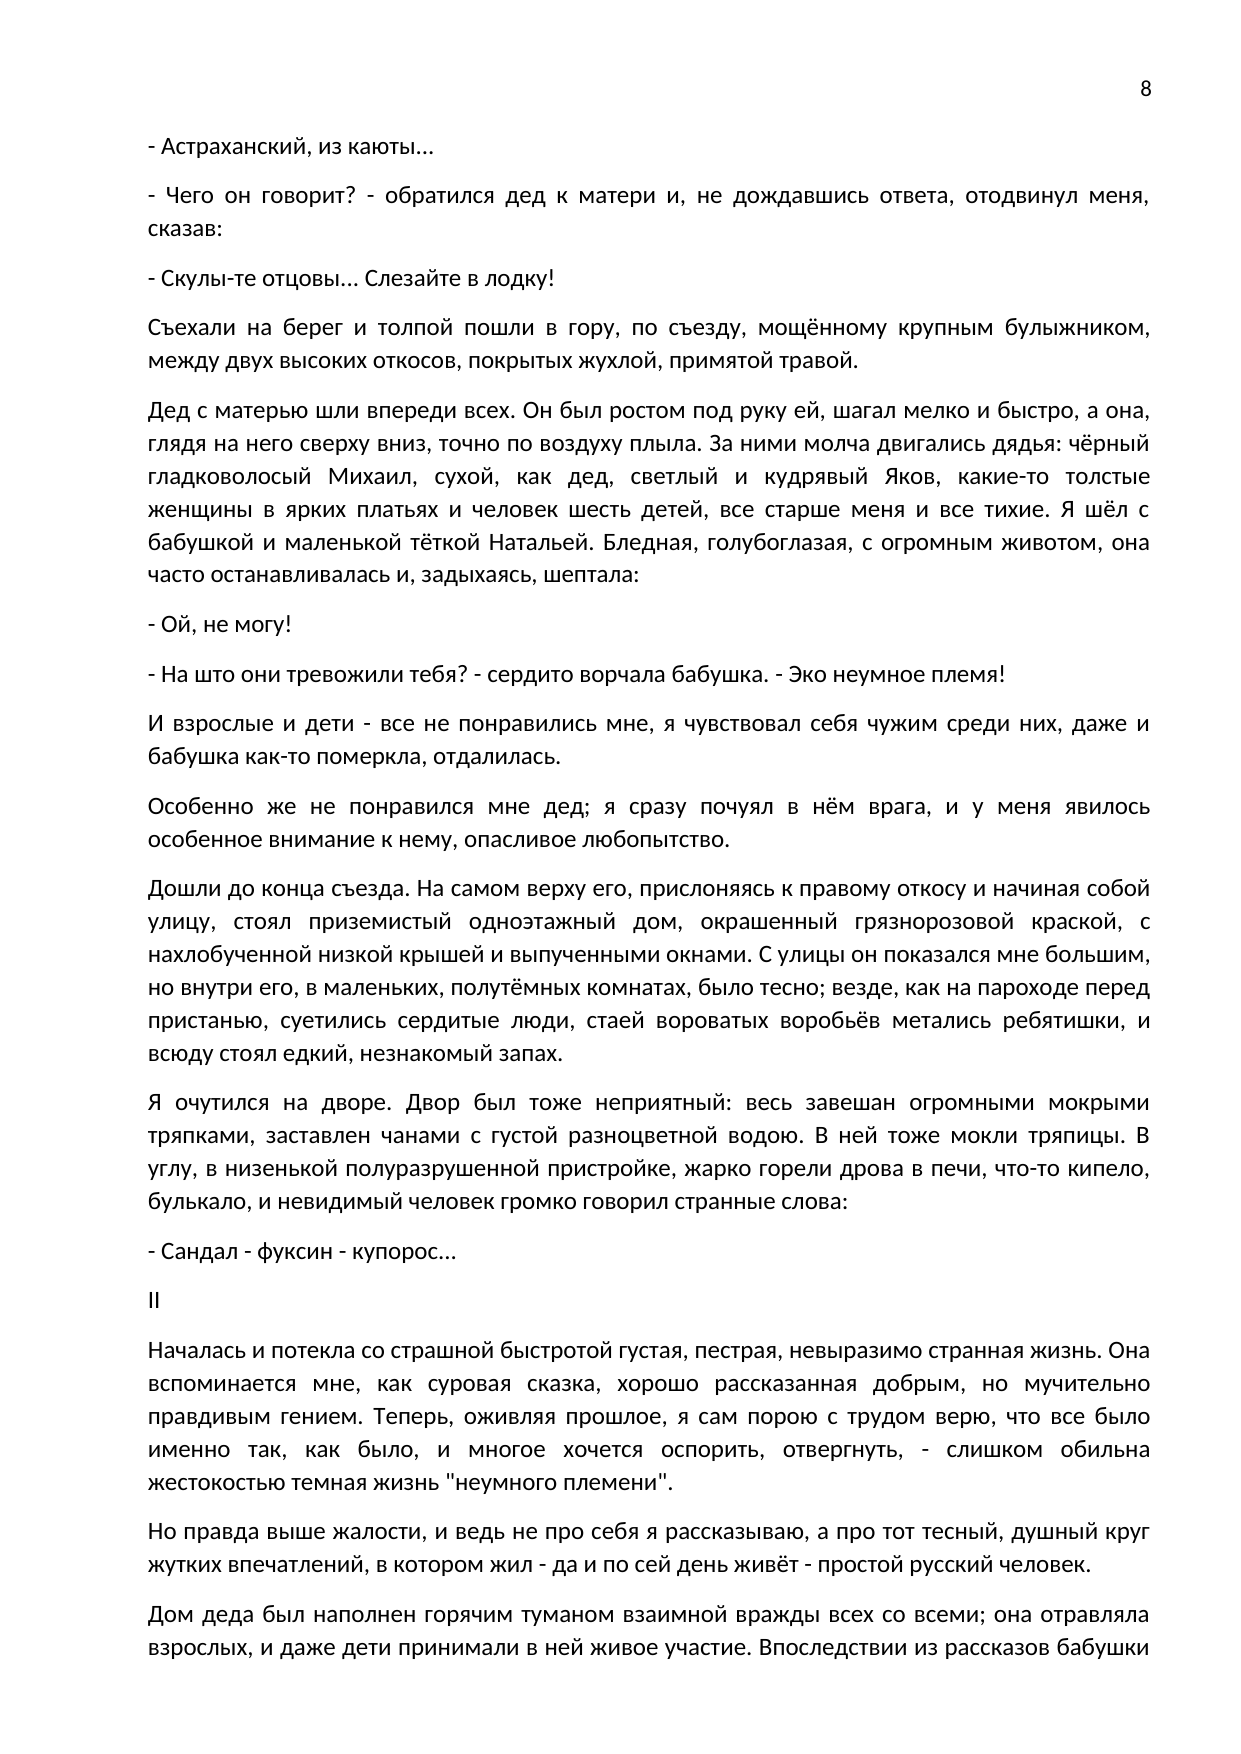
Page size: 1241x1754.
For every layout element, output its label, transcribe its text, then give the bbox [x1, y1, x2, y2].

text Съехали на берег и толпой пошли в гору, по съезду, мощённому крупным булыжником, между двух высоких откосов, покрытых жухлой, примятой травой. [148, 311, 1152, 375]
text - Сандал - фуксин - купорос... [148, 1235, 1152, 1265]
text Я очутился на дворе. Двор был тоже неприятный: весь завешан огромными мокрыми тряпками, заставлен чанами с густой разноцветной водою. В ней тоже мокли тряпицы. В углу, в низенькой полуразрушенной пристройке, жарко горели дрова в печи, что-то кипело, булькало, и невидимый человек громко говорил странные слова: [148, 1086, 1152, 1216]
text Но правда выше жалости, и ведь не про себя я рассказываю, а про тот тесный, душный круг жутких впечатлений, в котором жил - да и по сей день живёт - простой русский человек. [148, 1515, 1152, 1579]
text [148, 1598, 1152, 1661]
text - Ой, не могу! [148, 608, 1152, 639]
text Дед с матерью шли впереди всех. Он был ростом под руку ей, шагал мелко и быстро, а она, глядя на него сверху вниз, точно по воздуху плыла. За ними молча двигались дядья: чёрный гладковолосый Михаил, сухой, как дед, светлый и кудрявый Яков, какие-то толстые женщины в ярких платьях и человек шесть детей, все старше меня и все тихие. Я шёл с бабушкой и маленькой тёткой Натальей. Бледная, голубоглазая, с огромным животом, она часто останавливалась и, задыхаясь, шептала: [148, 394, 1152, 589]
text II [148, 1284, 1152, 1315]
text - Астраханский, из каюты... [148, 130, 1152, 160]
text Дошли до конца съезда. На самом верху его, прислоняясь к правому откосу и начиная собой улицу, стоял приземистый одноэтажный дом, окрашенный грязнорозовой краской, с нахлобученной низкой крышей и выпученными окнами. С улицы он показался мне большим, но внутри его, в маленьких, полутёмных комнатах, было тесно; везде, как на пароходе перед пристанью, суетились сердитые люди, стаей вороватых воробьёв метались ребятишки, и всюду стоял едкий, незнакомый запах. [148, 872, 1152, 1067]
text - Чего он говорит? - обратился дед к матери и, не дождавшись ответа, отодвинул меня, сказав: [148, 179, 1152, 243]
text - Скулы-те отцовы... Слезайте в лодку! [148, 262, 1152, 292]
text - На што они тревожили тебя? - сердито ворчала бабушка. - Эко неумное племя! [148, 658, 1152, 688]
text Особенно же не понравился мне дед; я сразу почуял в нём врага, и у меня явилось особенное внимание к нему, опасливое любопытство. [148, 790, 1152, 853]
text Началась и потекла со страшной быстротой густая, пестрая, невыразимо странная жизнь. Она вспоминается мне, как суровая сказка, хорошо рассказанная добрым, но мучительно правдивым гением. Теперь, оживляя прошлое, я сам порою с трудом верю, что все было именно так, как было, и многое хочется оспорить, отвергнуть, - слишком обильна жестокостью темная жизнь "неумного племени". [148, 1334, 1152, 1496]
text И взрослые и дети - все не понравились мне, я чувствовал себя чужим среди них, даже и бабушка как-то померкла, отдалилась. [148, 707, 1152, 771]
